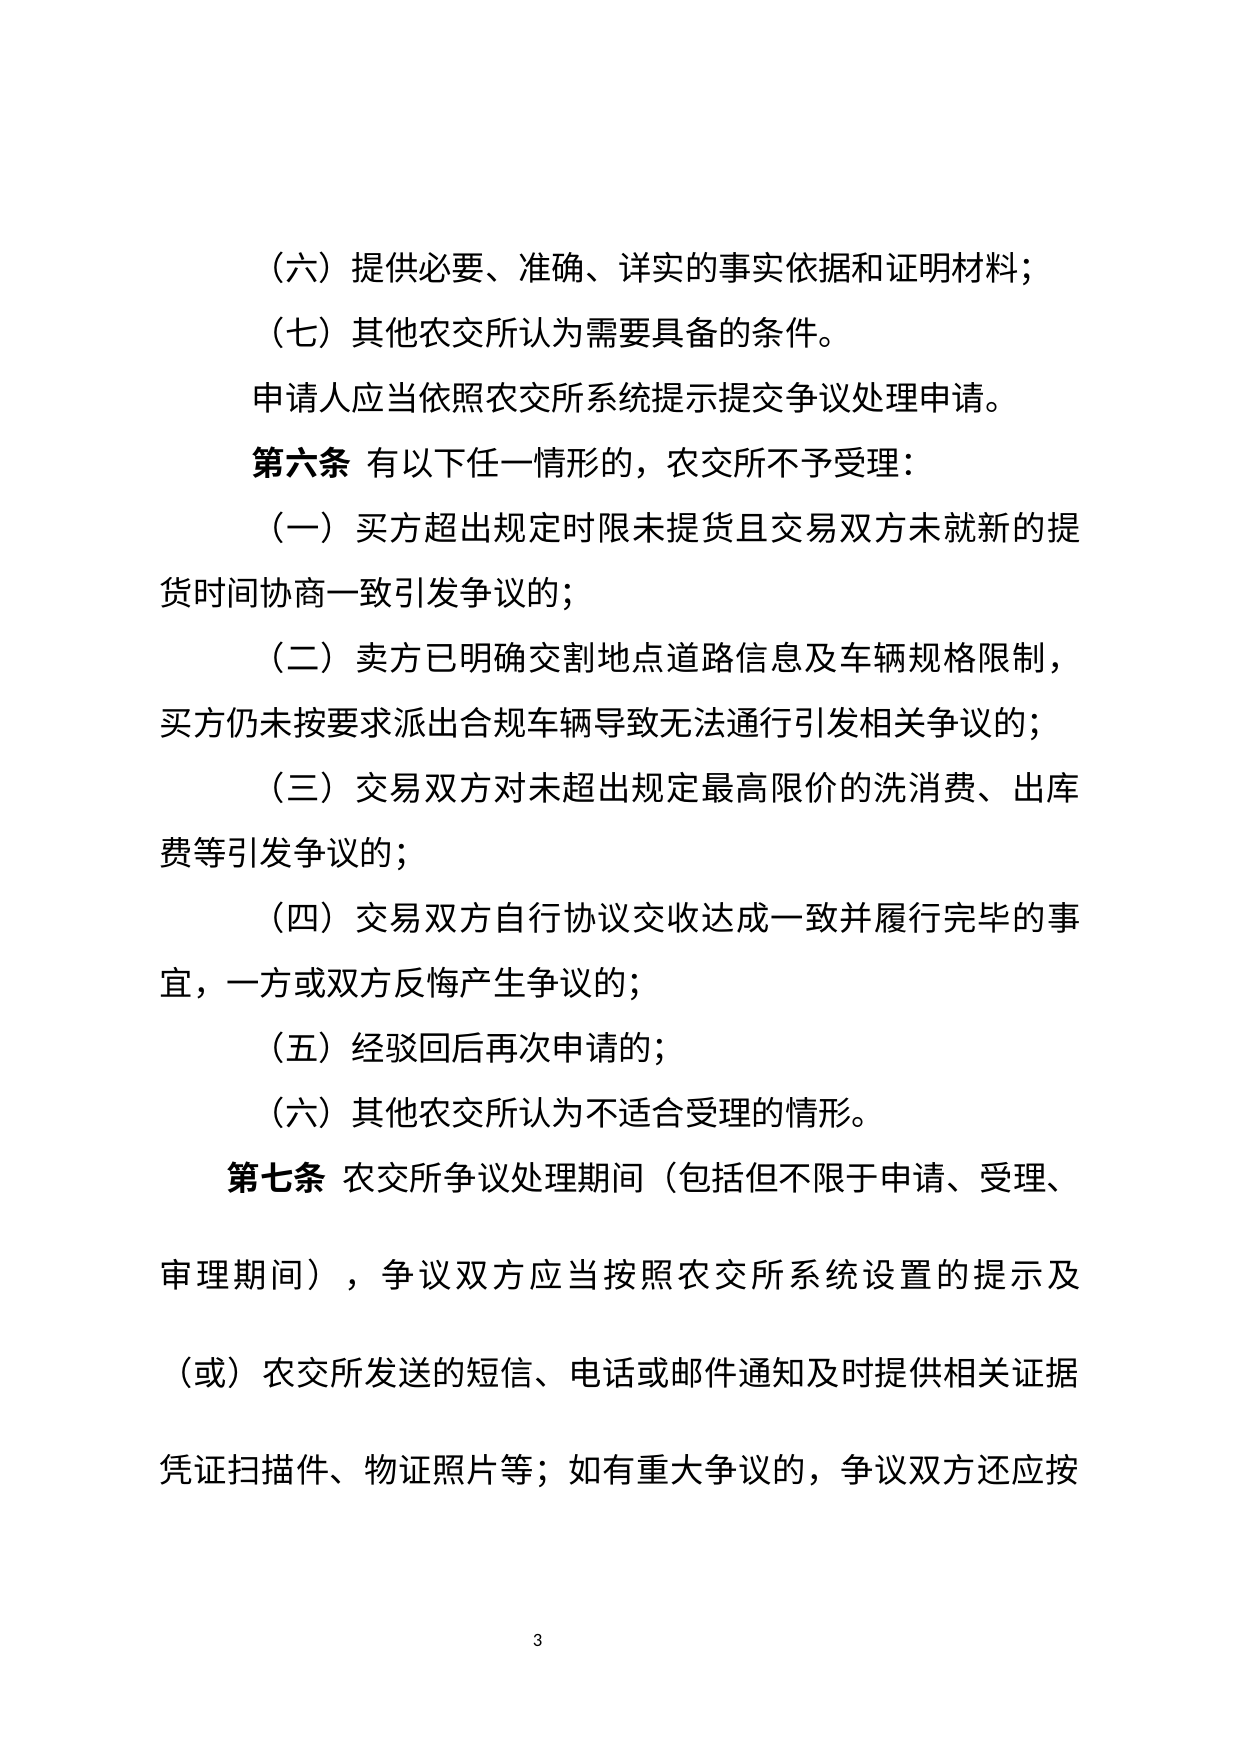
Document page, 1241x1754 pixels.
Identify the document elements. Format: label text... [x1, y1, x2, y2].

text （四）交易双方自行协议交收达成一致并履行完毕的事宜，一方或双方反悔产生争议的； [159, 883, 1081, 1013]
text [159, 1143, 1081, 1500]
text （五）经驳回后再次申请的； [159, 1013, 1081, 1078]
text 第六条 有以下任一情形的，农交所不予受理： [159, 428, 1081, 493]
text 申请人应当依照农交所系统提示提交争议处理申请。 [159, 363, 1081, 428]
text （一）买方超出规定时限未提货且交易双方未就新的提货时间协商一致引发争议的； [159, 493, 1081, 623]
text （二）卖方已明确交割地点道路信息及车辆规格限制，买方仍未按要求派出合规车辆导致无法通行引发相关争议的； [159, 623, 1081, 753]
text （六）其他农交所认为不适合受理的情形。 [159, 1078, 1081, 1143]
text （三）交易双方对未超出规定最高限价的洗消费、出库费等引发争议的； [159, 753, 1081, 883]
text （六）提供必要、准确、详实的事实依据和证明材料； [159, 233, 1081, 298]
text （七）其他农交所认为需要具备的条件。 [159, 298, 1081, 363]
